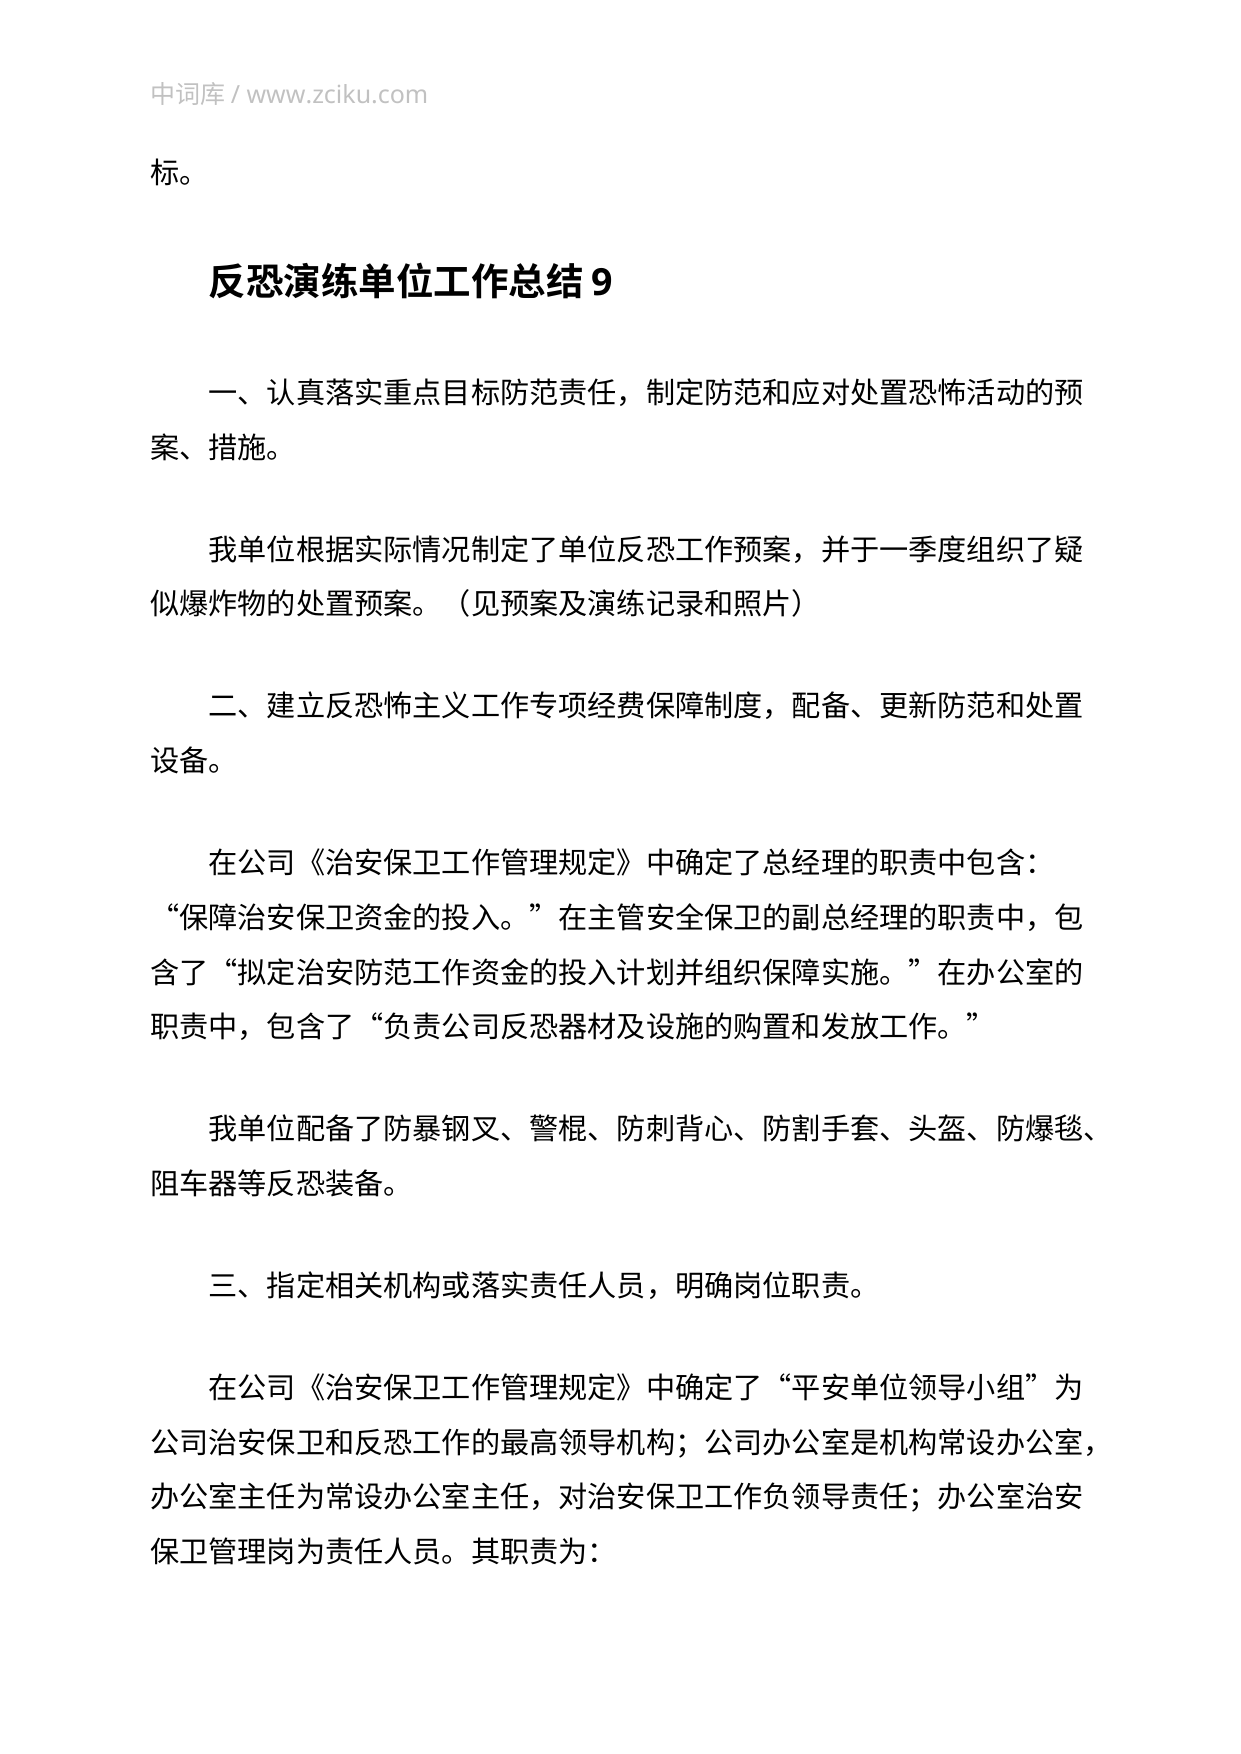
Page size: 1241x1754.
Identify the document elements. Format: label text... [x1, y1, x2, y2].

text 在公司《治安保卫工作管理规定》中确定了总经理的职责中包含：“保障治安保卫资金的投入。”在主管安全保卫的副总经理的职责中，包含了“拟定治安防范工作资金的投入计划并组织保障实施。”在办公室的职责中，包含了“负责公司反恐器材及设施的购置和发放工作。” [150, 839, 1090, 1046]
text 我单位根据实际情况制定了单位反恐工作预案，并于一季度组织了疑似爆炸物的处置预案。（见预案及演练记录和照片） [150, 526, 1090, 623]
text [150, 150, 1090, 192]
text 一、认真落实重点目标防范责任，制定防范和应对处置恐怖活动的预案、措施。 [150, 369, 1090, 467]
text 反恐演练单位工作总结9 [150, 252, 1090, 306]
text 二、建立反恐怖主义工作专项经费保障制度，配备、更新防范和处置设备。 [150, 683, 1090, 780]
text 我单位配备了防暴钢叉、警棍、防刺背心、防割手套、头盔、防爆毯、阻车器等反恐装备。 [150, 1106, 1090, 1203]
text 三、指定相关机构或落实责任人员，明确岗位职责。 [150, 1262, 1090, 1305]
text 在公司《治安保卫工作管理规定》中确定了“平安单位领导小组”为公司治安保卫和反恐工作的最高领导机构；公司办公室是机构常设办公室，办公室主任为常设办公室主任，对治安保卫工作负领导责任；办公室治安保卫管理岗为责任人员。其职责为： [150, 1364, 1090, 1571]
